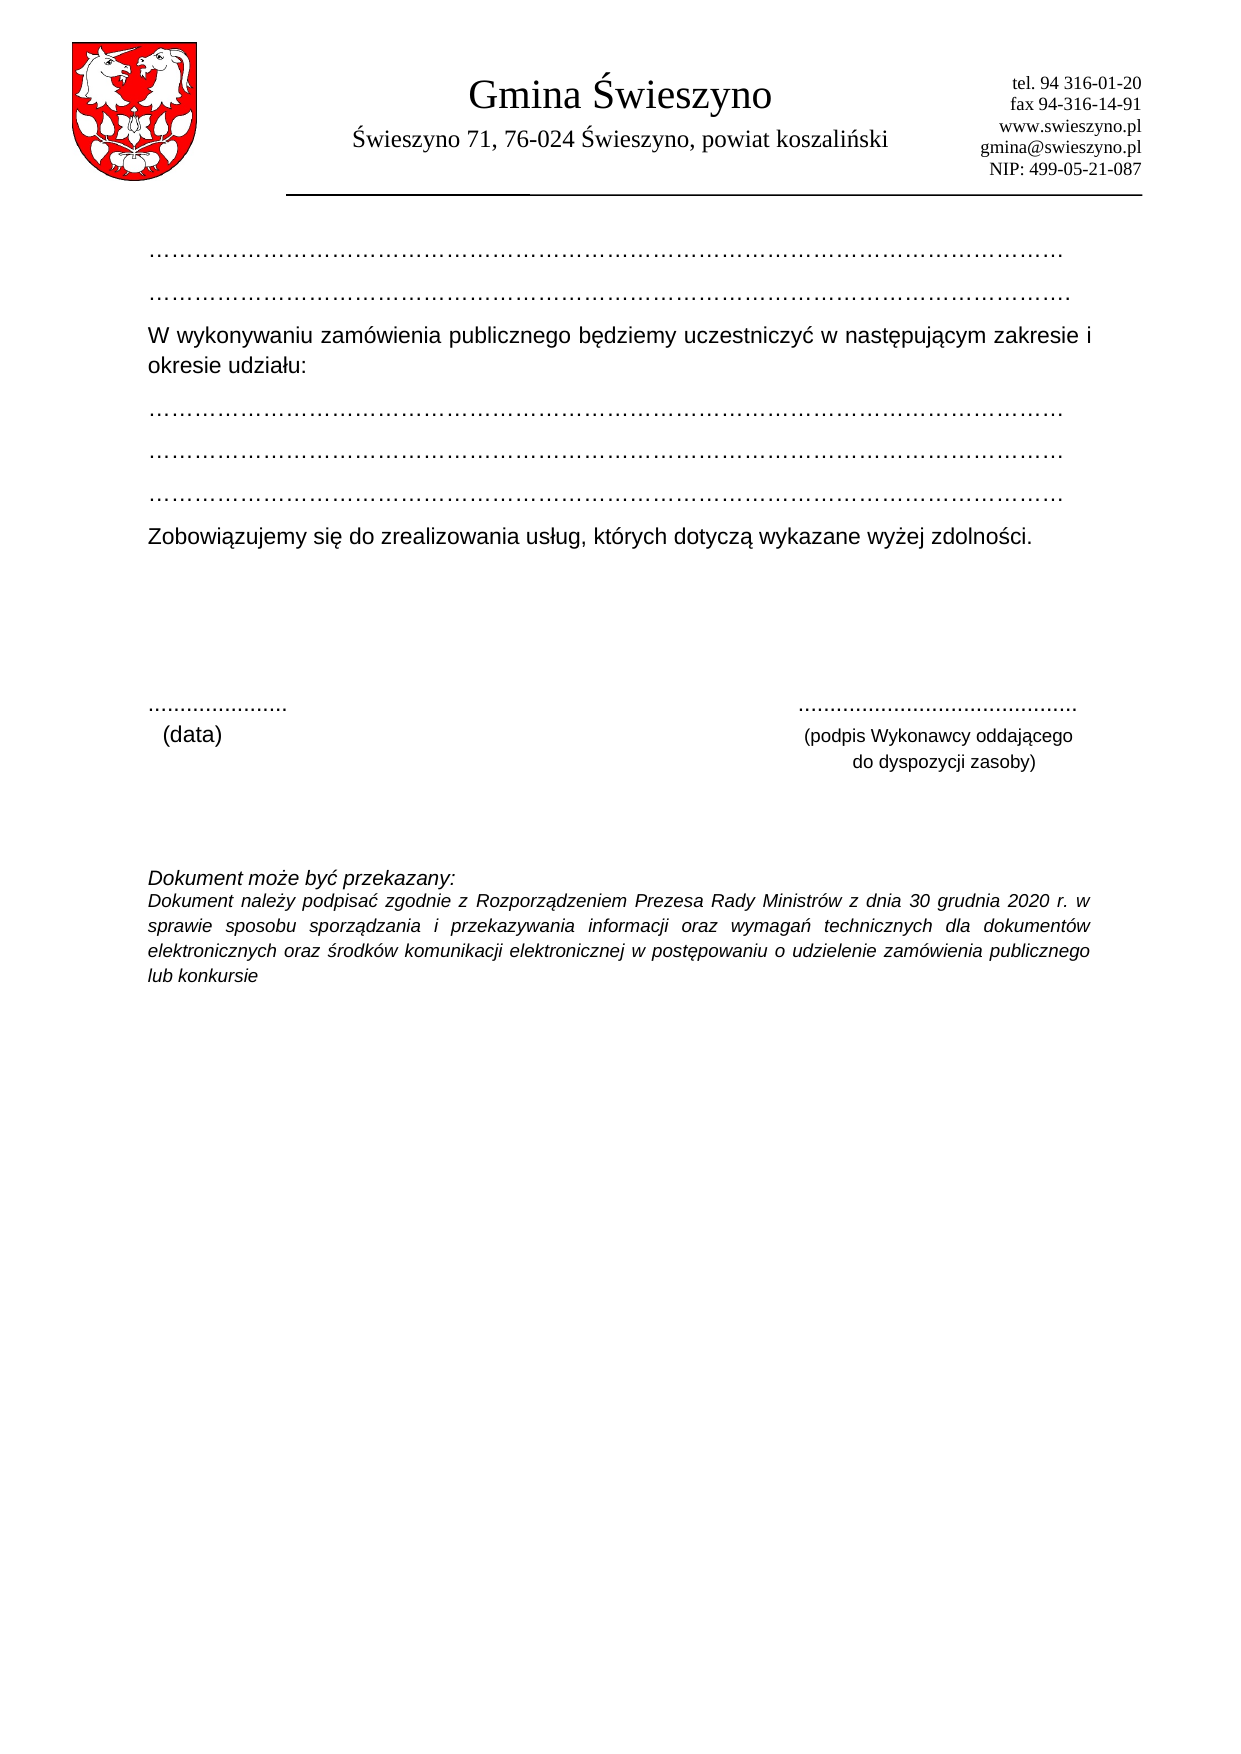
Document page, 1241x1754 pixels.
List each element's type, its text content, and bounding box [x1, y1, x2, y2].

text ………………………………………………………………………………………………………… [148, 437, 1092, 464]
text do dyspozycji zasoby) [852, 751, 1092, 772]
text ………………………………………………………………………………………………………… [148, 394, 1092, 421]
text Zobowiązujemy się do zrealizowania usług, których dotyczą wykazane wyżej zdolności. [148, 523, 1092, 549]
text ………………………………………………………………………………………………………… [148, 480, 1092, 506]
text (data) (podpis Wykonawcy oddającego [162, 721, 1092, 747]
text …………………………………………………………………………………………………………. [148, 279, 1092, 305]
text ………………………………………………………………………………………………………… [148, 236, 1092, 263]
text ...................... ............................................ [148, 690, 1092, 717]
text Dokument należy podpisać zgodnie z Rozporządzeniem Prezesa Rady Ministrów z dnia 30 grudnia 2020 r. w sprawie sposobu sporządzania i przekazywania informacji oraz wymagań technicznych dla dokumentów elektronicznych oraz środków komunikacji elektronicznej w postępowaniu o udzielenie zamówienia publicznego lub konkursie [148, 890, 1092, 986]
text Dokument może być przekazany: [148, 866, 1092, 890]
text W wykonywaniu zamówienia publicznego będziemy uczestniczyć w następującym zakresie i okresie udziału: [148, 322, 1092, 378]
picture [72, 42, 197, 181]
